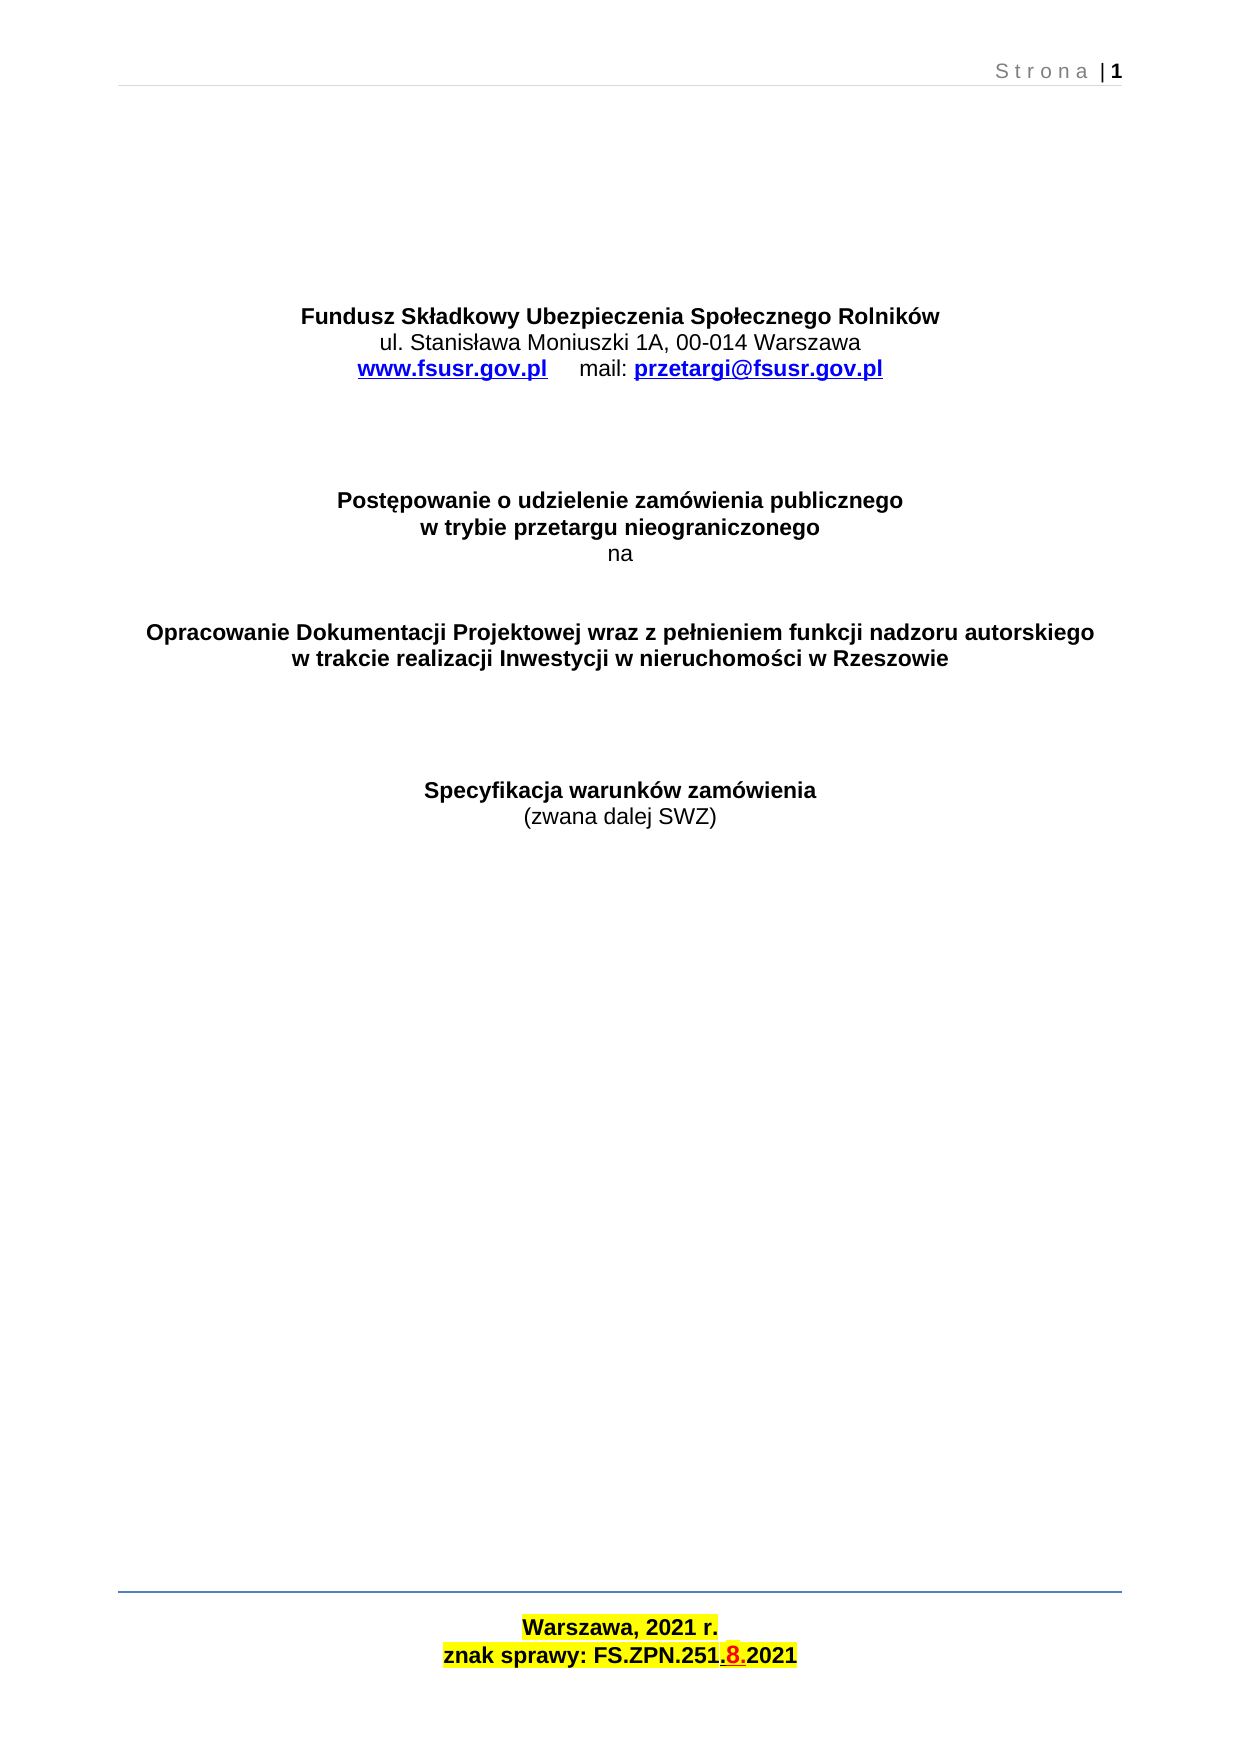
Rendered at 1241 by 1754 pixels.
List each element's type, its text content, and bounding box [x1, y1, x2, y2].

text Fundusz Składkowy Ubezpieczenia Społecznego Rolników [118, 303, 1122, 329]
text Opracowanie Dokumentacji Projektowej wraz z pełnieniem funkcji nadzoru autorskiego w trakcie realizacji Inwestycji w nieruchomości w Rzeszowie [118, 619, 1122, 672]
text www.fsusr.gov.pl mail: przetargi@fsusr.gov.pl [118, 355, 1122, 382]
text Specyfikacja warunków zamówienia [118, 777, 1122, 803]
text w trybie przetargu nieograniczonego [118, 513, 1122, 540]
text na [118, 540, 1122, 566]
text Postępowanie o udzielenie zamówienia publicznego [118, 487, 1122, 513]
text ul. Stanisława Moniuszki 1A, 00-014 Warszawa [118, 329, 1122, 355]
text (zwana dalej SWZ) [118, 803, 1122, 830]
